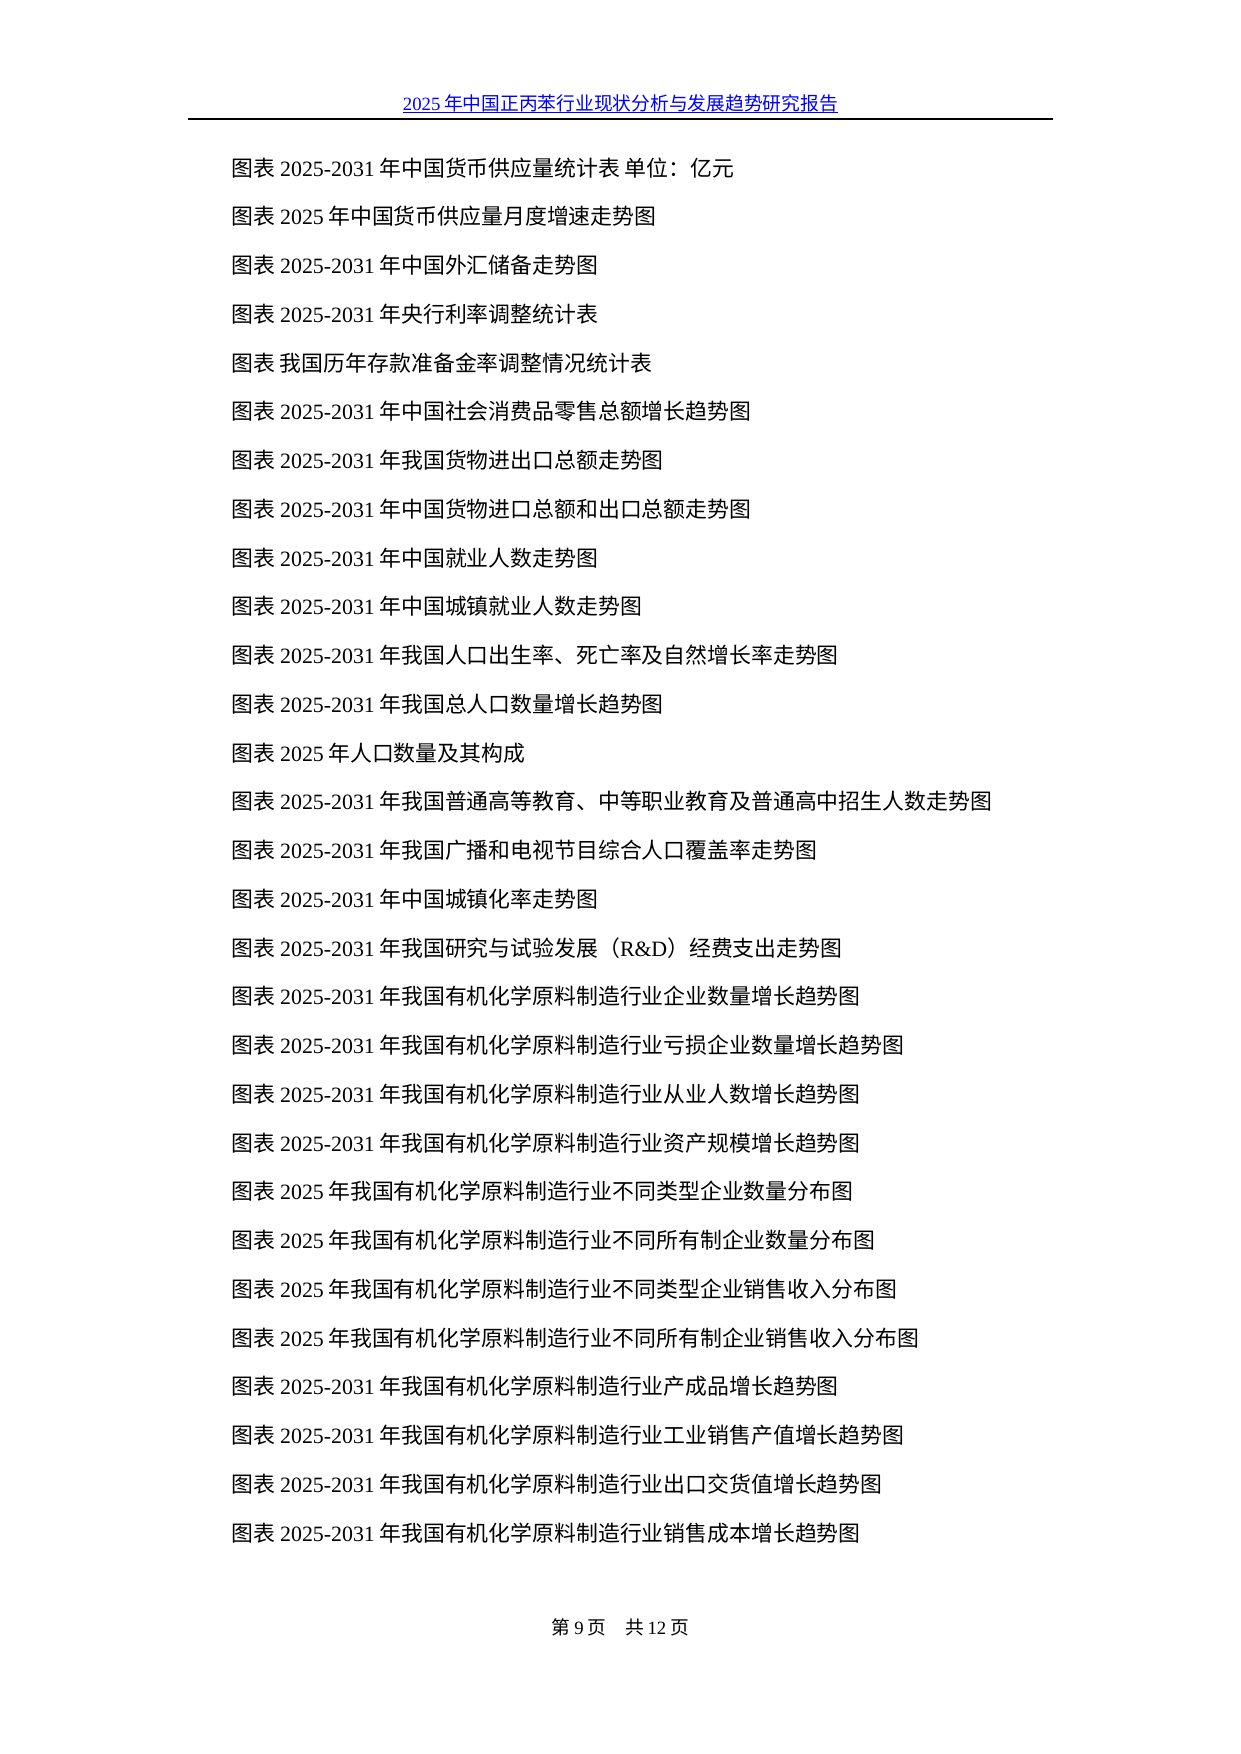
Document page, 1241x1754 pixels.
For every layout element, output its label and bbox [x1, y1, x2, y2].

text [187, 150, 1053, 1548]
